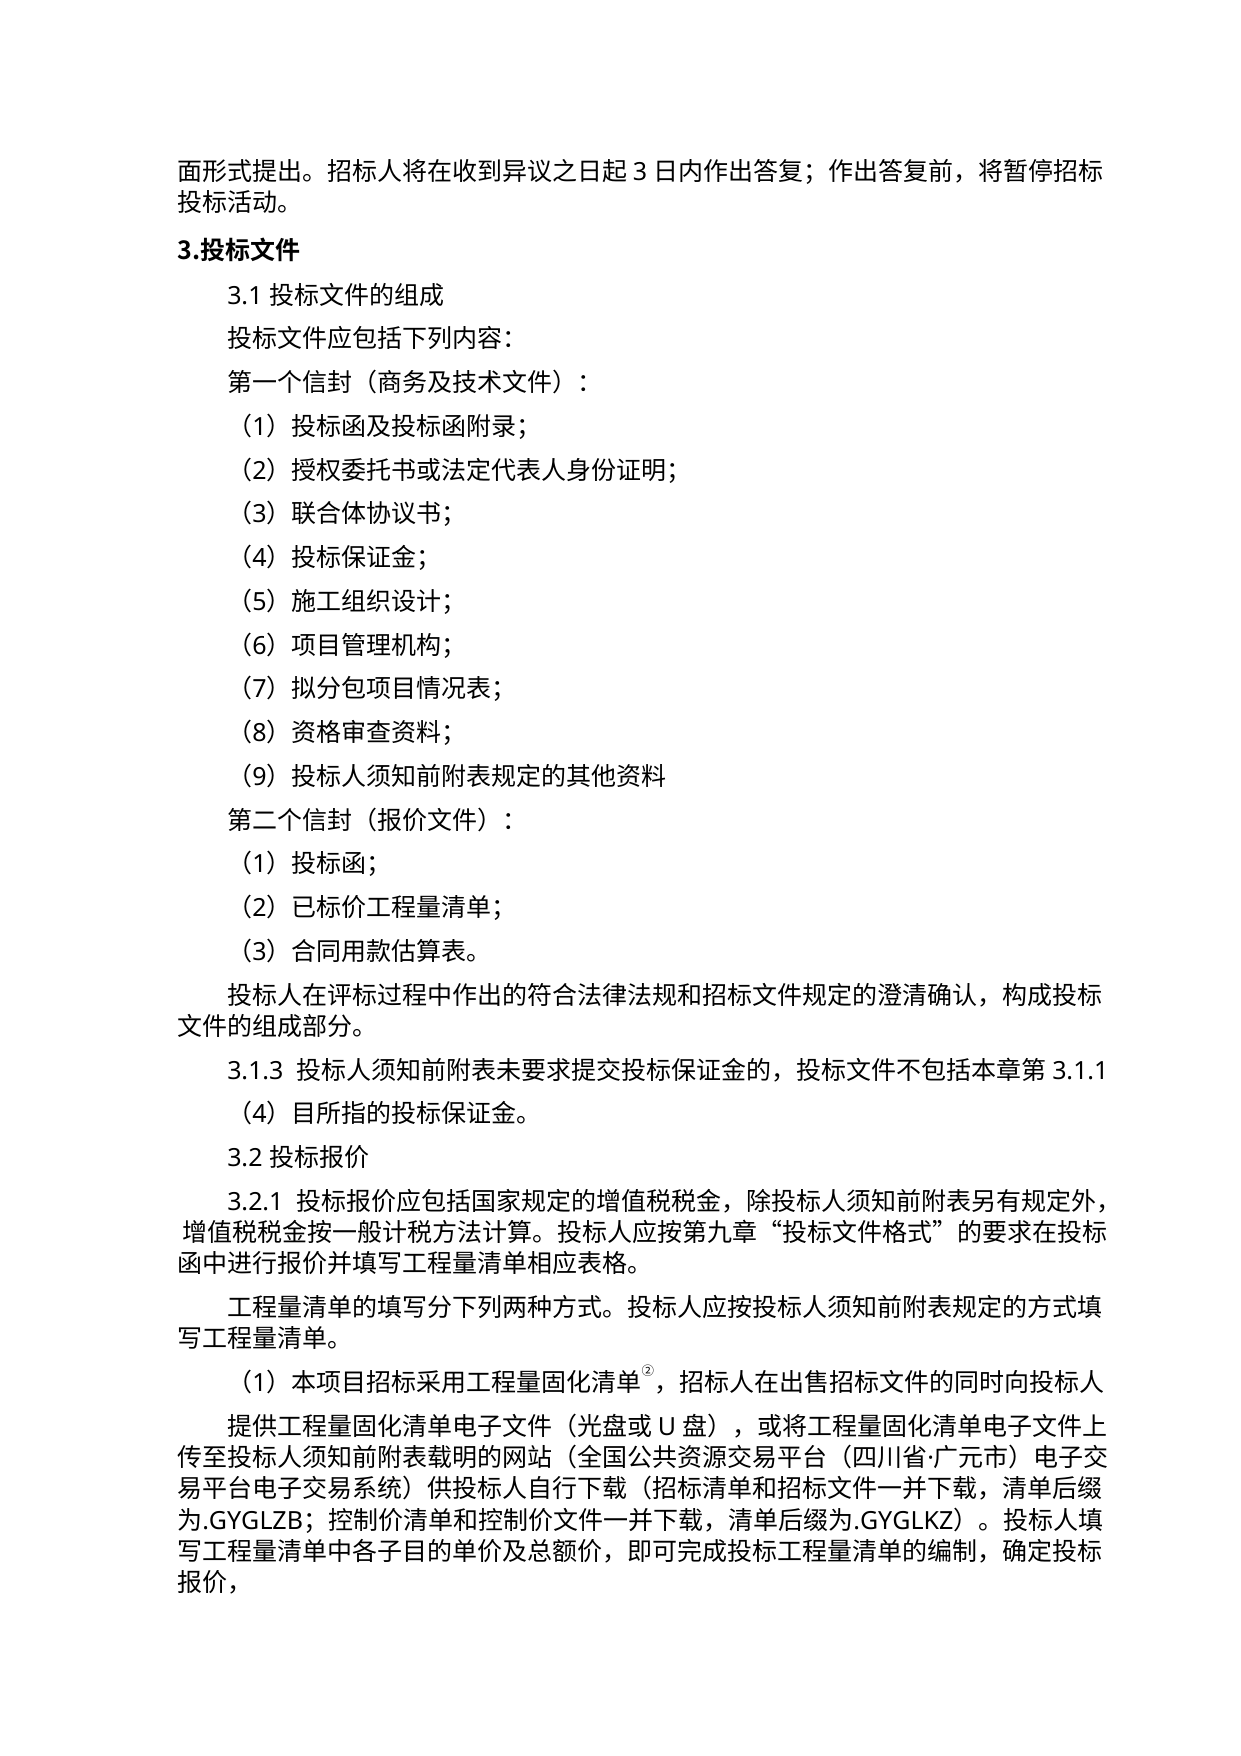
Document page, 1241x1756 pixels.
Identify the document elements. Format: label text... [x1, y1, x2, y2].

text （3）联合体协议书； [177, 498, 1115, 529]
text 投标人在评标过程中作出的符合法律法规和招标文件规定的澄清确认，构成投标文件的组成部分。 [177, 979, 1115, 1042]
text 3.1.3 投标人须知前附表未要求提交投标保证金的，投标文件不包括本章第 3.1.1 [177, 1054, 1115, 1085]
text （1）投标函及投标函附录； [177, 410, 1115, 442]
text （7）拟分包项目情况表； [177, 673, 1115, 704]
text 3.2 投标报价 [177, 1142, 1115, 1173]
text 第二个信封（报价文件）： [177, 804, 1115, 835]
text （6）项目管理机构； [177, 629, 1115, 660]
text （4）目所指的投标保证金。 [177, 1098, 1115, 1129]
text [177, 155, 1115, 218]
text （1）本项目招标采用工程量固化清单②，招标人在出售招标文件的同时向投标人 [177, 1367, 1115, 1398]
text （4）投标保证金； [177, 542, 1115, 573]
text 3.2.1 投标报价应包括国家规定的增值税税金，除投标人须知前附表另有规定外， 增值税税金按一般计税方法计算。投标人应按第九章“投标文件格式”的要求在投标函中进行报价并填写工程量清单相应表格。 [177, 1185, 1115, 1279]
text （2）已标价工程量清单； [177, 892, 1115, 923]
text （8）资格审查资料； [177, 717, 1115, 748]
text 3.1 投标文件的组成 [177, 279, 1115, 310]
text （1）投标函； [177, 848, 1115, 879]
text 提供工程量固化清单电子文件（光盘或 U 盘），或将工程量固化清单电子文件上传至投标人须知前附表载明的网站（全国公共资源交易平台（四川省·广元市）电子交易平台电子交易系统）供投标人自行下载（招标清单和招标文件一并下载，清单后缀为.GYGLZB；控制价清单和控制价文件一并下载，清单后缀为.GYGLKZ）。投标人填写工程量清单中各子目的单价及总额价，即可完成投标工程量清单的编制，确定投标报价， [177, 1410, 1115, 1598]
text 投标文件应包括下列内容： [177, 323, 1115, 354]
text （9）投标人须知前附表规定的其他资料 [177, 760, 1115, 792]
text 工程量清单的填写分下列两种方式。投标人应按投标人须知前附表规定的方式填写工程量清单。 [177, 1292, 1115, 1354]
text （3）合同用款估算表。 [177, 935, 1115, 967]
text 第一个信封（商务及技术文件）： [177, 367, 1115, 398]
text 3.投标文件 [177, 230, 1115, 267]
text （5）施工组织设计； [177, 585, 1115, 617]
text （2）授权委托书或法定代表人身份证明； [177, 454, 1115, 485]
